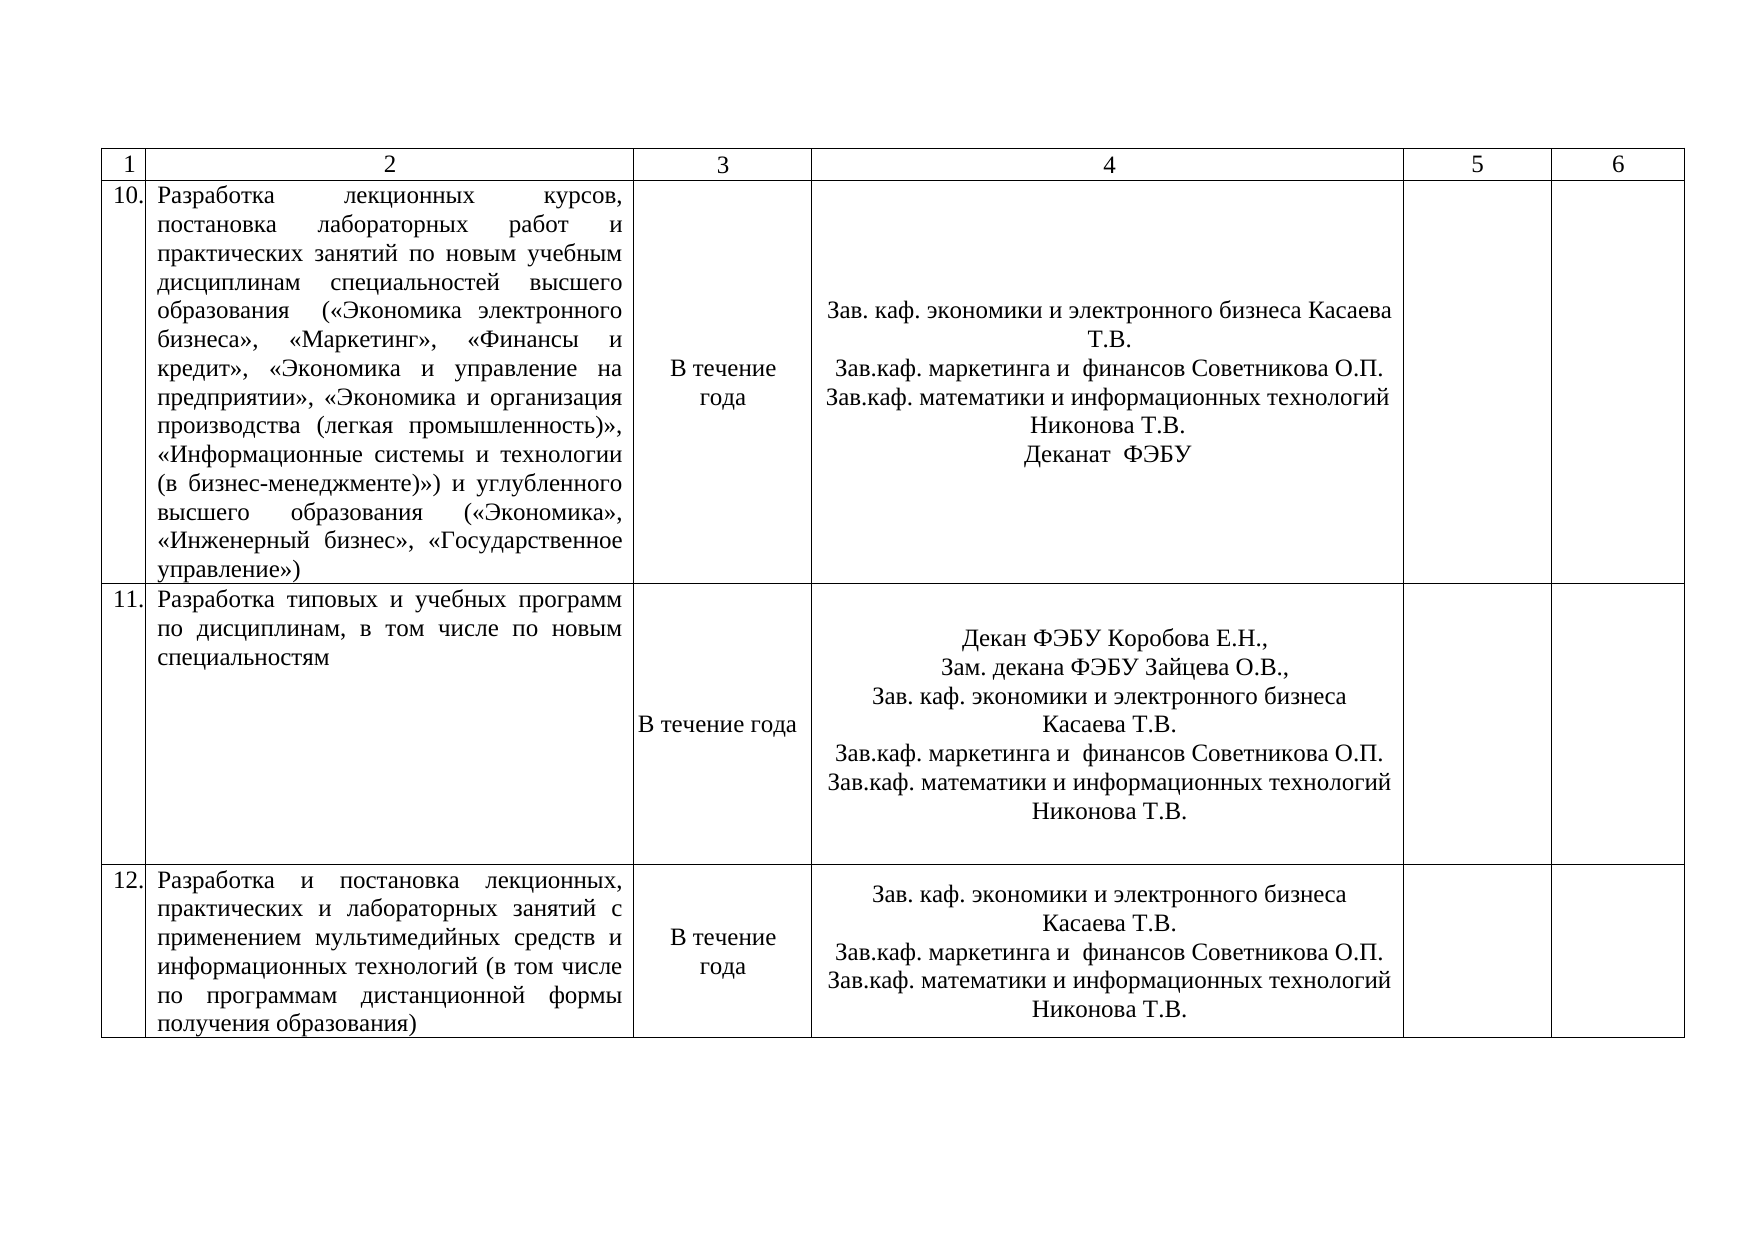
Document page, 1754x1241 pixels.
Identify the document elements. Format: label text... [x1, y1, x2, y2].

table_header 4 [812, 149, 1403, 179]
table_header 6 [1552, 149, 1684, 179]
table_cell [1552, 181, 1684, 583]
table_cell [1404, 584, 1551, 864]
table_cell Декан ФЭБУ Коробова Е.Н., Зам. декана ФЭБУ Зайцева О.В., Зав. каф. экономики и электронного бизнеса Касаева Т.В. Зав.каф. маркетинга и финансов Советникова О.П. Зав.каф. математики и информационных технологий Никонова Т.В. [812, 584, 1403, 864]
table_cell В течение года [634, 181, 811, 583]
table_cell Разработка и постановка лекционных, практических и лабораторных занятий с применением мультимедийных средств и информационных технологий (в том числе по программам дистанционной формы получения образования) [146, 865, 633, 1037]
table_header 5 [1404, 149, 1551, 179]
table_header 3 [634, 149, 811, 179]
table_header 2 [146, 149, 633, 179]
table_cell [1404, 181, 1551, 583]
table_cell 12. [102, 865, 145, 1037]
table_cell Зав. каф. экономики и электронного бизнеса Касаева Т.В. Зав.каф. маркетинга и финансов Советникова О.П. Зав.каф. математики и информационных технологий Никонова Т.В. [812, 865, 1403, 1037]
table_cell В течение года [634, 865, 811, 1037]
table_cell Разработка типовых и учебных программ по дисциплинам, в том числе по новым специальностям [146, 584, 633, 864]
table_cell Разработка лекционных курсов, постановка лабораторных работ и практических занятий по новым учебным дисциплинам специальностей высшего образования («Экономика электронного бизнеса», «Маркетинг», «Финансы и кредит», «Экономика и управление на предприятии», «Экономика и организация производства (легкая промышленность)», «Информационные системы и технологии (в бизнес-менеджменте)») и углубленного высшего образования («Экономика», «Инженерный бизнес», «Государственное управление») [146, 181, 633, 583]
table_cell 10. [102, 181, 145, 583]
table_cell Зав. каф. экономики и электронного бизнеса Касаева Т.В. Зав.каф. маркетинга и финансов Советникова О.П. Зав.каф. математики и информационных технологий Никонова Т.В. Деканат ФЭБУ [812, 181, 1403, 583]
table_header 1 [102, 149, 145, 179]
table_cell [1552, 865, 1684, 1037]
table_cell [1404, 865, 1551, 1037]
table_cell 11. [102, 584, 145, 864]
table_cell В течение года [634, 584, 811, 864]
table_cell [1552, 584, 1684, 864]
